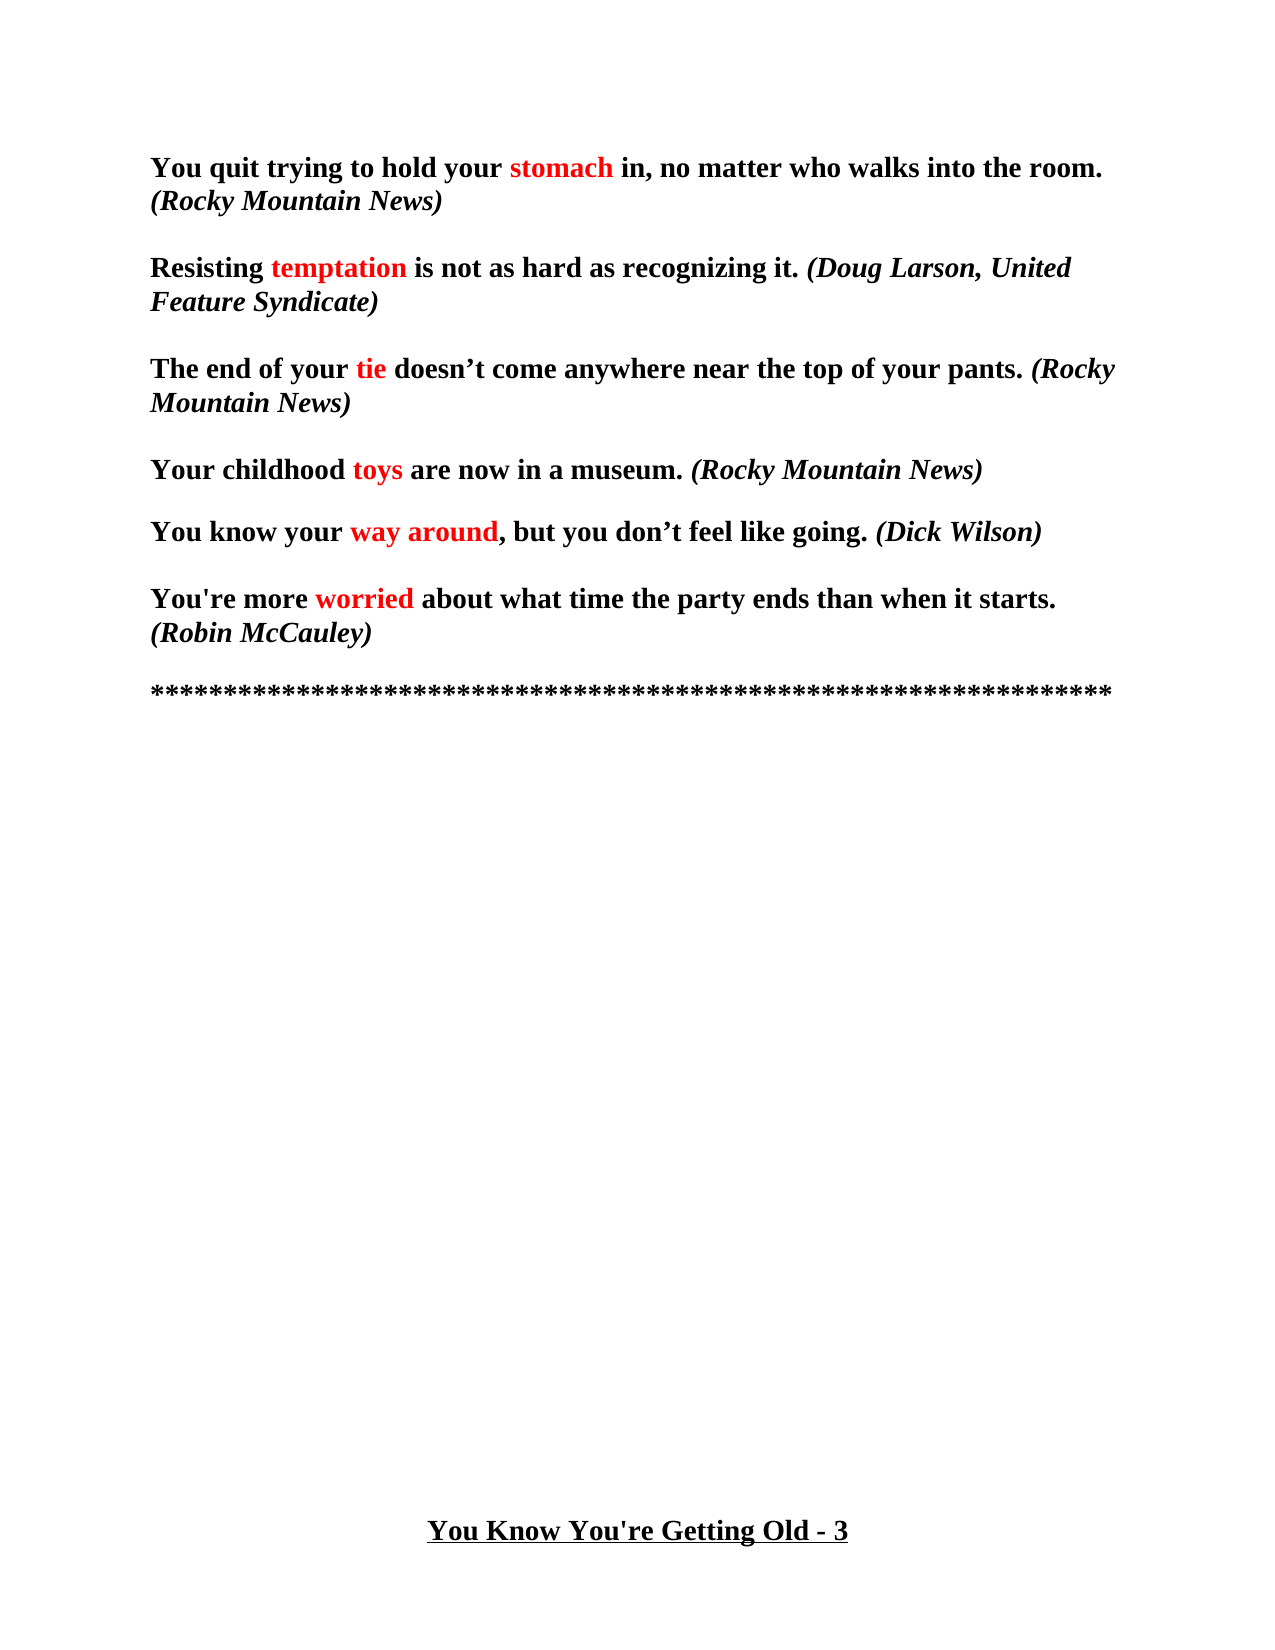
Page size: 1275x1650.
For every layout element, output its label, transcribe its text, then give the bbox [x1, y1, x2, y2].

text You quit trying to hold your stomach in, no matter who walks into the room. (Rocky Mountain News) [150, 150, 1125, 217]
text ****************************************************************** [150, 677, 1125, 740]
text Resisting temptation is not as hard as recognizing it. (Doug Larson, United Feature Syndicate) [150, 251, 1125, 318]
text The end of your tie doesn’t come anywhere near the top of your pants. (Rocky Mountain News) [150, 351, 1125, 418]
text Your childhood toys are now in a museum. (Rocky Mountain News) You know your way around, but you don’t feel like going. (Dick Wilson) [150, 452, 1125, 548]
text You're more worried about what time the party ends than when it starts. (Robin McCauley) [150, 581, 1125, 648]
